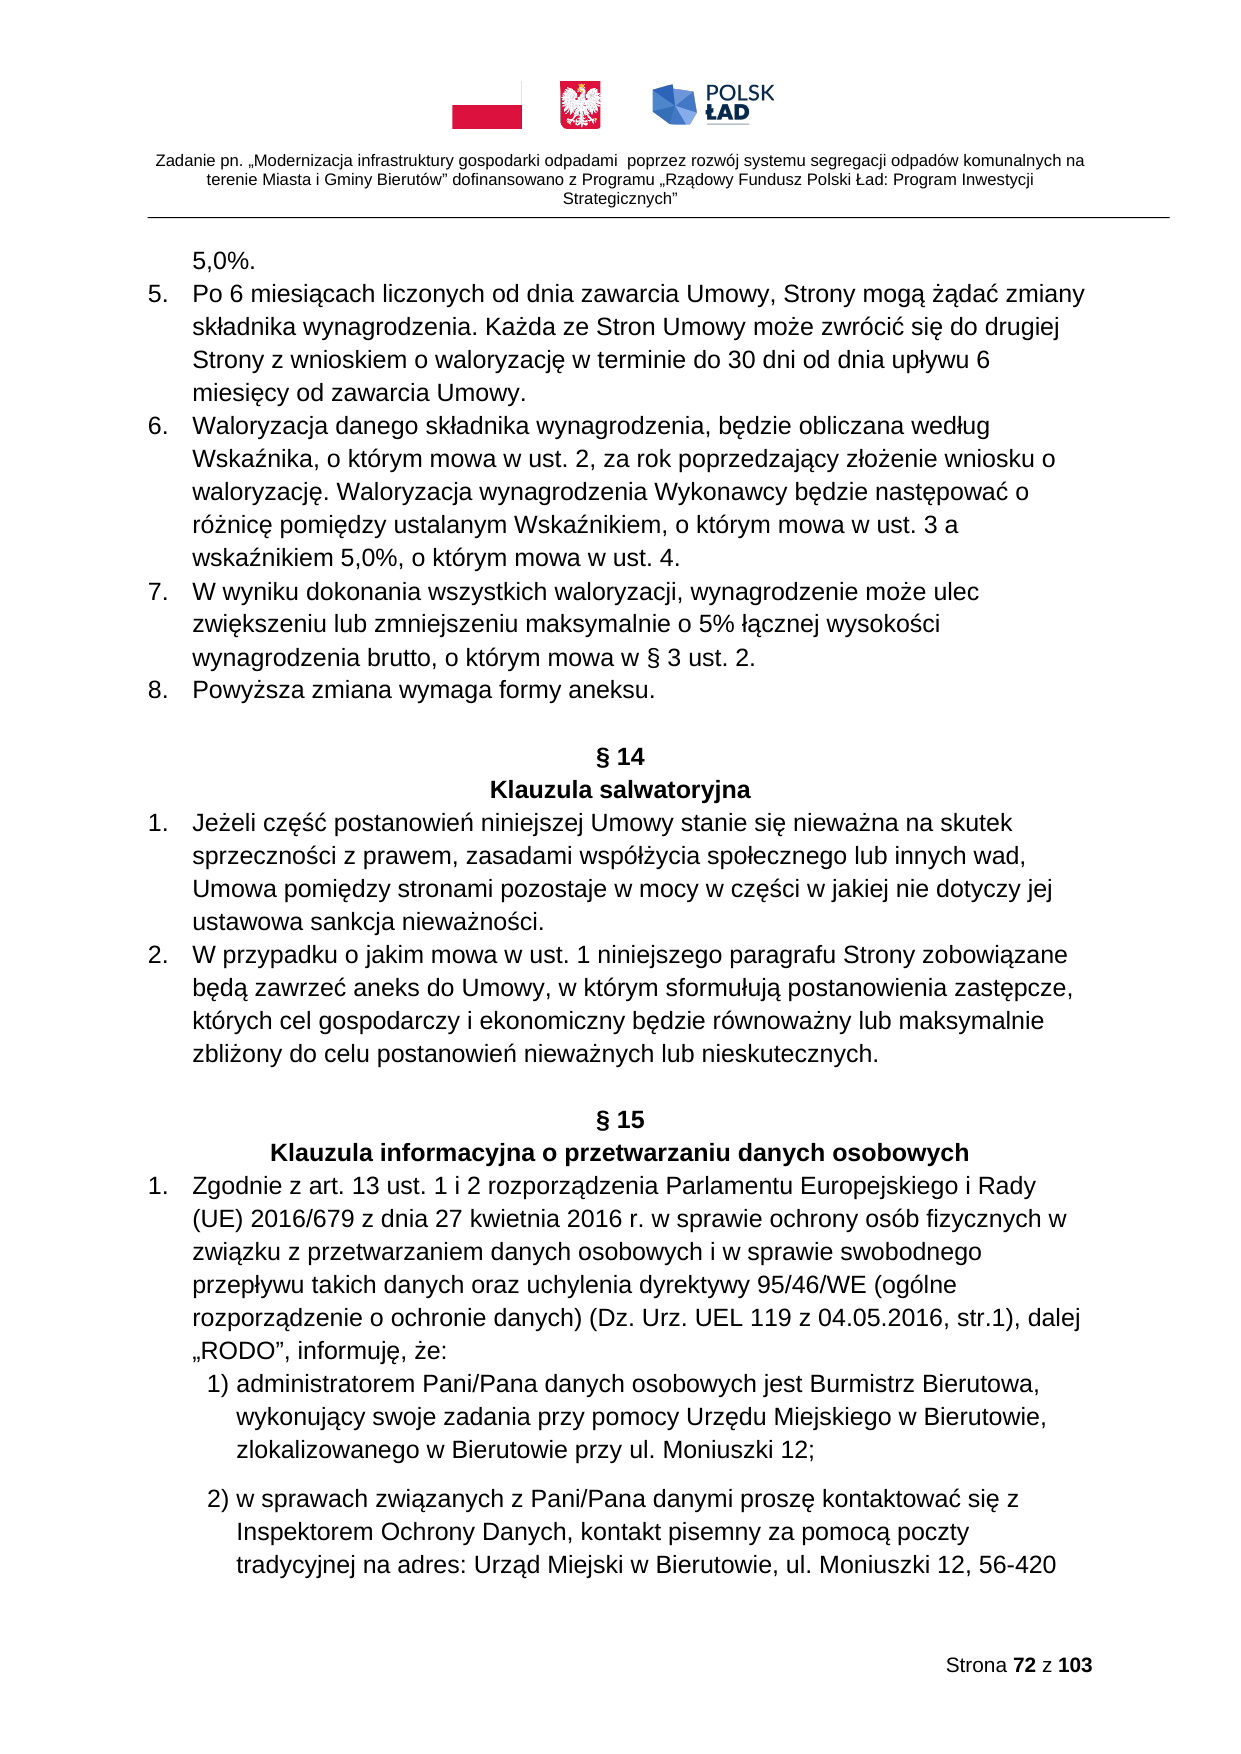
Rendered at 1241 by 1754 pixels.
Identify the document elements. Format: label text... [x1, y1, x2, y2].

list Waloryzacja danego składnika wynagrodzenia, będzie obliczana według Wskaźnika, o którym mowa w ust. 2, za rok poprzedzający złożenie wniosku o waloryzację. Waloryzacja wynagrodzenia Wykonawcy będzie następować o różnicę pomiędzy ustalanym Wskaźnikiem, o którym mowa w ust. 3 a wskaźnikiem 5,0%, o którym mowa w ust. 4. [148, 411, 1093, 572]
list Jeżeli część postanowień niniejszej Umowy stanie się nieważna na skutek sprzeczności z prawem, zasadami współżycia społecznego lub innych wad, Umowa pomiędzy stronami pozostaje w mocy w części w jakiej nie dotyczy jej ustawowa sankcja nieważności. [148, 808, 1093, 935]
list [207, 1484, 1093, 1578]
text Klauzula salwatoryjna [148, 774, 1093, 803]
picture [450, 81, 600, 129]
picture [652, 84, 774, 125]
list W wyniku dokonania wszystkich waloryzacji, wynagrodzenie może ulec zwiększeniu lub zmniejszeniu maksymalnie o 5% łącznej wysokości wynagrodzenia brutto, o którym mowa w § 3 ust. 2. [148, 576, 1093, 671]
list Po 6 miesiącach liczonych od dnia zawarcia Umowy, Strony mogą żądać zmiany składnika wynagrodzenia. Każda ze Stron Umowy może zwrócić się do drugiej Strony z wnioskiem o waloryzację w terminie do 30 dni od dnia upływu 6 miesięcy od zawarcia Umowy. [148, 279, 1093, 407]
list W przypadku o jakim mowa w ust. 1 niniejszego paragrafu Strony zobowiązane będą zawrzeć aneks do Umowy, w którym sformułują postanowienia zastępcze, których cel gospodarczy i ekonomiczny będzie równoważny lub maksymalnie zbliżony do celu postanowień nieważnych lub nieskutecznych. [148, 940, 1093, 1067]
list administratorem Pani/Pana danych osobowych jest Burmistrz Bierutowa, wykonujący swoje zadania przy pomocy Urzędu Miejskiego w Bierutowie, zlokalizowanego w Bierutowie przy ul. Moniuszki 12; [207, 1369, 1093, 1464]
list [148, 246, 1093, 275]
text Klauzula informacyjna o przetwarzaniu danych osobowych [148, 1138, 1093, 1167]
list Zgodnie z art. 13 ust. 1 i 2 rozporządzenia Parlamentu Europejskiego i Rady (UE) 2016/679 z dnia 27 kwietnia 2016 r. w sprawie ochrony osób fizycznych w związku z przetwarzaniem danych osobowych i w sprawie swobodnego przepływu takich danych oraz uchylenia dyrektywy 95/46/WE (ogólne rozporządzenie o ochronie danych) (Dz. Urz. UEL 119 z 04.05.2016, str.1), dalej „RODO”, informuję, że: [148, 1171, 1093, 1365]
list Powyższa zmiana wymaga formy aneksu. [148, 676, 1093, 704]
text § 14 [148, 742, 1093, 770]
text § 15 [148, 1105, 1093, 1133]
